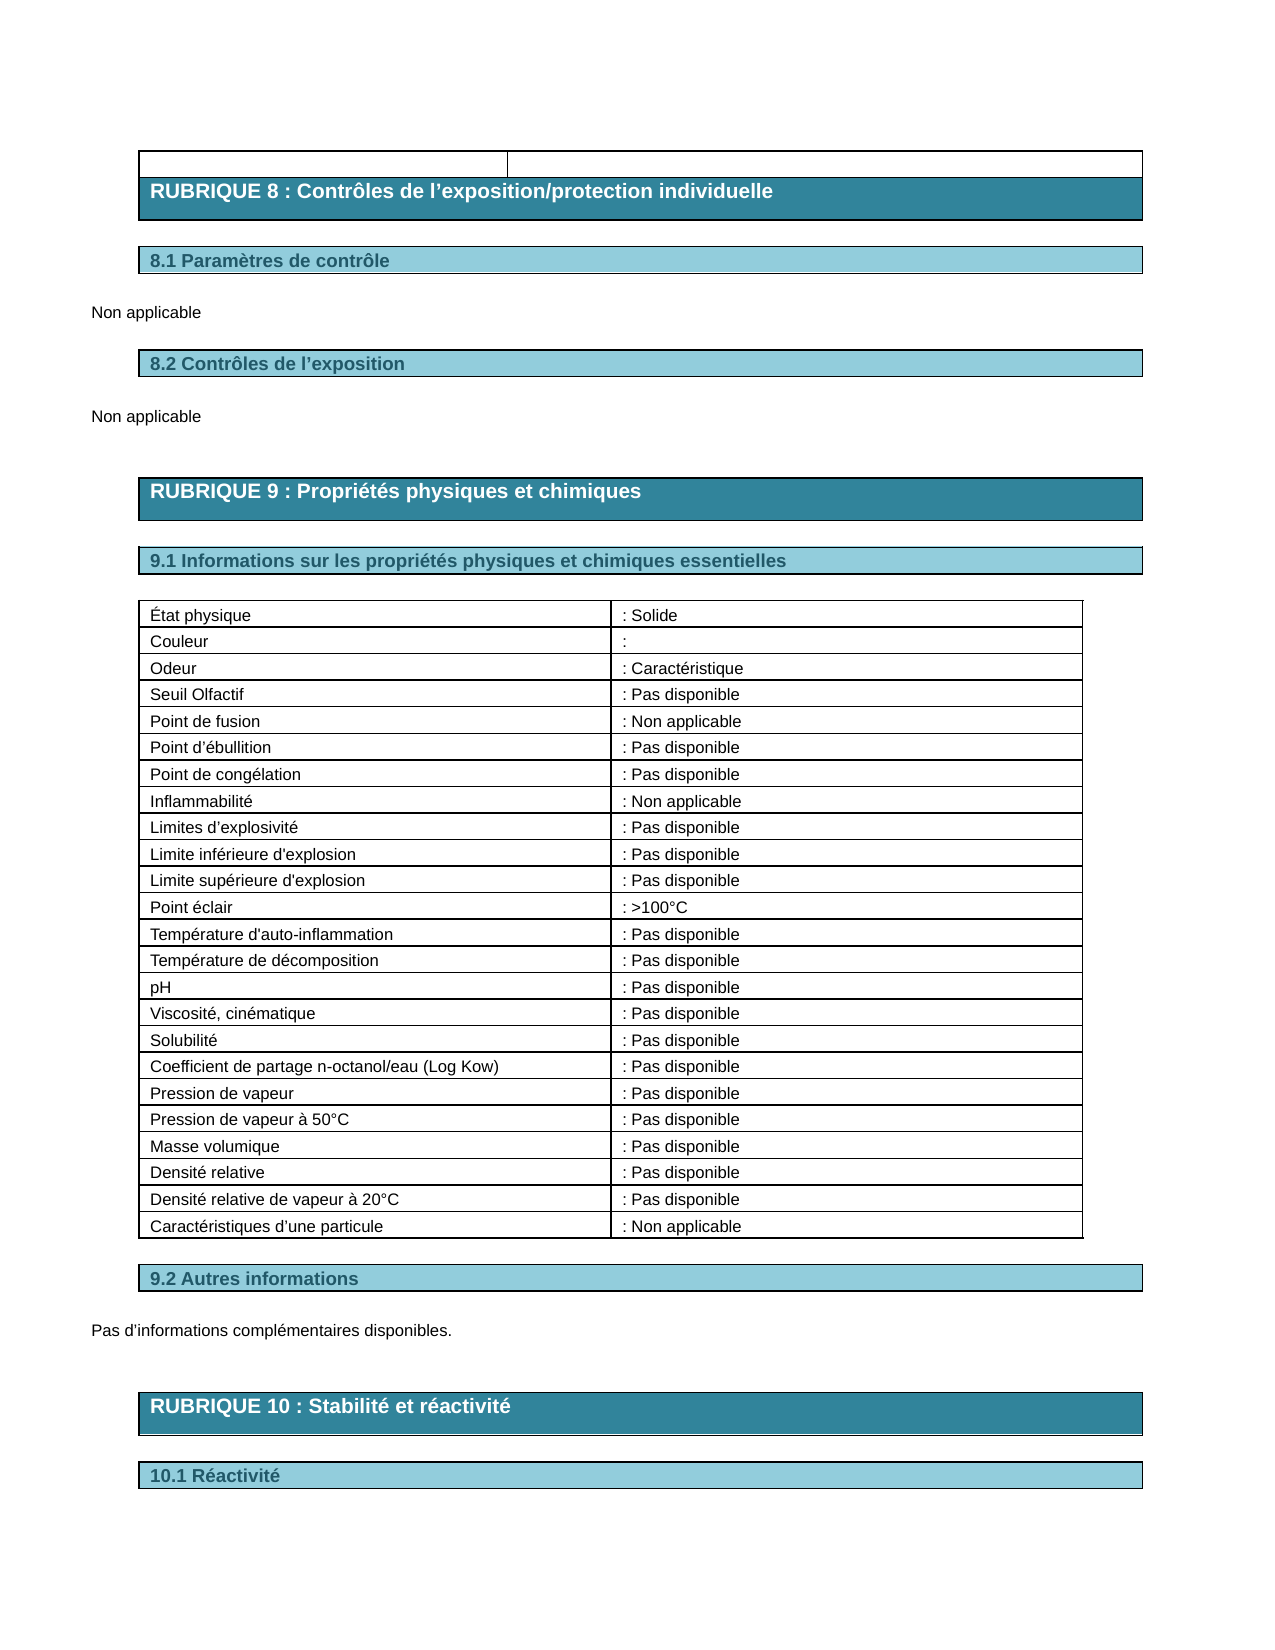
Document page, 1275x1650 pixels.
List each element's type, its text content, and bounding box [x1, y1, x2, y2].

table_cell Point éclair [140, 893, 610, 918]
table_cell Densité relative de vapeur à 20°C [140, 1186, 610, 1211]
table_cell Solubilité [140, 1026, 610, 1051]
table_cell Pression de vapeur [140, 1079, 610, 1104]
table_cell Point de congélation [140, 761, 610, 786]
table_cell : Pas disponible [612, 1159, 1082, 1184]
table_cell : Non applicable [612, 1212, 1082, 1237]
table_cell Densité relative [140, 1159, 610, 1184]
table_cell Odeur [140, 654, 610, 679]
table_cell Limite supérieure d'explosion [140, 867, 610, 892]
table_cell Point d’ébullition [140, 734, 610, 759]
table_cell : Pas disponible [612, 840, 1082, 865]
table_header 10.1 Réactivité [140, 1463, 1142, 1488]
table_cell : Pas disponible [612, 1000, 1082, 1024]
table_cell : Pas disponible [612, 734, 1082, 759]
table_cell Seuil Olfactif [140, 681, 610, 706]
table_cell [508, 152, 1142, 177]
table_cell Limites d’explosivité [140, 814, 610, 839]
table_header : Solide [612, 601, 1082, 626]
table_cell : Pas disponible [612, 761, 1082, 786]
table_header 8.1 Paramètres de contrôle [140, 247, 1142, 272]
table_cell : Pas disponible [612, 947, 1082, 971]
table_cell : Pas disponible [612, 1106, 1082, 1131]
table_cell : Pas disponible [612, 867, 1082, 892]
table_cell Viscosité, cinématique [140, 1000, 610, 1024]
table_header 8.2 Contrôles de l’exposition [140, 351, 1142, 376]
table_header 9.1 Informations sur les propriétés physiques et chimiques essentielles [140, 548, 1142, 573]
table_cell Coefficient de partage n-octanol/eau (Log Kow) [140, 1053, 610, 1078]
table_cell [140, 152, 507, 177]
table_cell : Pas disponible [612, 1186, 1082, 1211]
table_cell Température de décomposition [140, 947, 610, 971]
table_header RUBRIQUE 10 : Stabilité et réactivité [140, 1393, 1142, 1434]
table_cell : [612, 628, 1082, 653]
table_cell RUBRIQUE 8 : Contrôles de l’exposition/protection individuelle [140, 178, 1142, 219]
table_cell Température d'auto-inflammation [140, 920, 610, 945]
table_cell Caractéristiques d’une particule [140, 1212, 610, 1237]
table_cell pH [140, 973, 610, 998]
table_cell : Non applicable [612, 707, 1082, 732]
table_cell : Pas disponible [612, 1053, 1082, 1078]
table_cell : Caractéristique [612, 654, 1082, 679]
text Non applicable [91, 402, 1125, 427]
table_header 9.2 Autres informations [140, 1265, 1142, 1290]
table_cell : Pas disponible [612, 973, 1082, 998]
table_cell Inflammabilité [140, 787, 610, 812]
table_header RUBRIQUE 9 : Propriétés physiques et chimiques [140, 479, 1142, 520]
table_cell : Pas disponible [612, 920, 1082, 945]
table_cell Point de fusion [140, 707, 610, 732]
text Pas d’informations complémentaires disponibles. [91, 1317, 1125, 1342]
table_cell : >100°C [612, 893, 1082, 918]
table_cell Pression de vapeur à 50°C [140, 1106, 610, 1131]
table_cell Couleur [140, 628, 610, 653]
table_cell : Pas disponible [612, 1079, 1082, 1104]
table_cell Limite inférieure d'explosion [140, 840, 610, 865]
table_cell Masse volumique [140, 1132, 610, 1157]
table_cell : Pas disponible [612, 1026, 1082, 1051]
table_cell : Pas disponible [612, 681, 1082, 706]
table_cell : Pas disponible [612, 1132, 1082, 1157]
text Non applicable [91, 299, 1125, 324]
table_header État physique [140, 601, 610, 626]
table_cell : Pas disponible [612, 814, 1082, 839]
table_cell : Non applicable [612, 787, 1082, 812]
